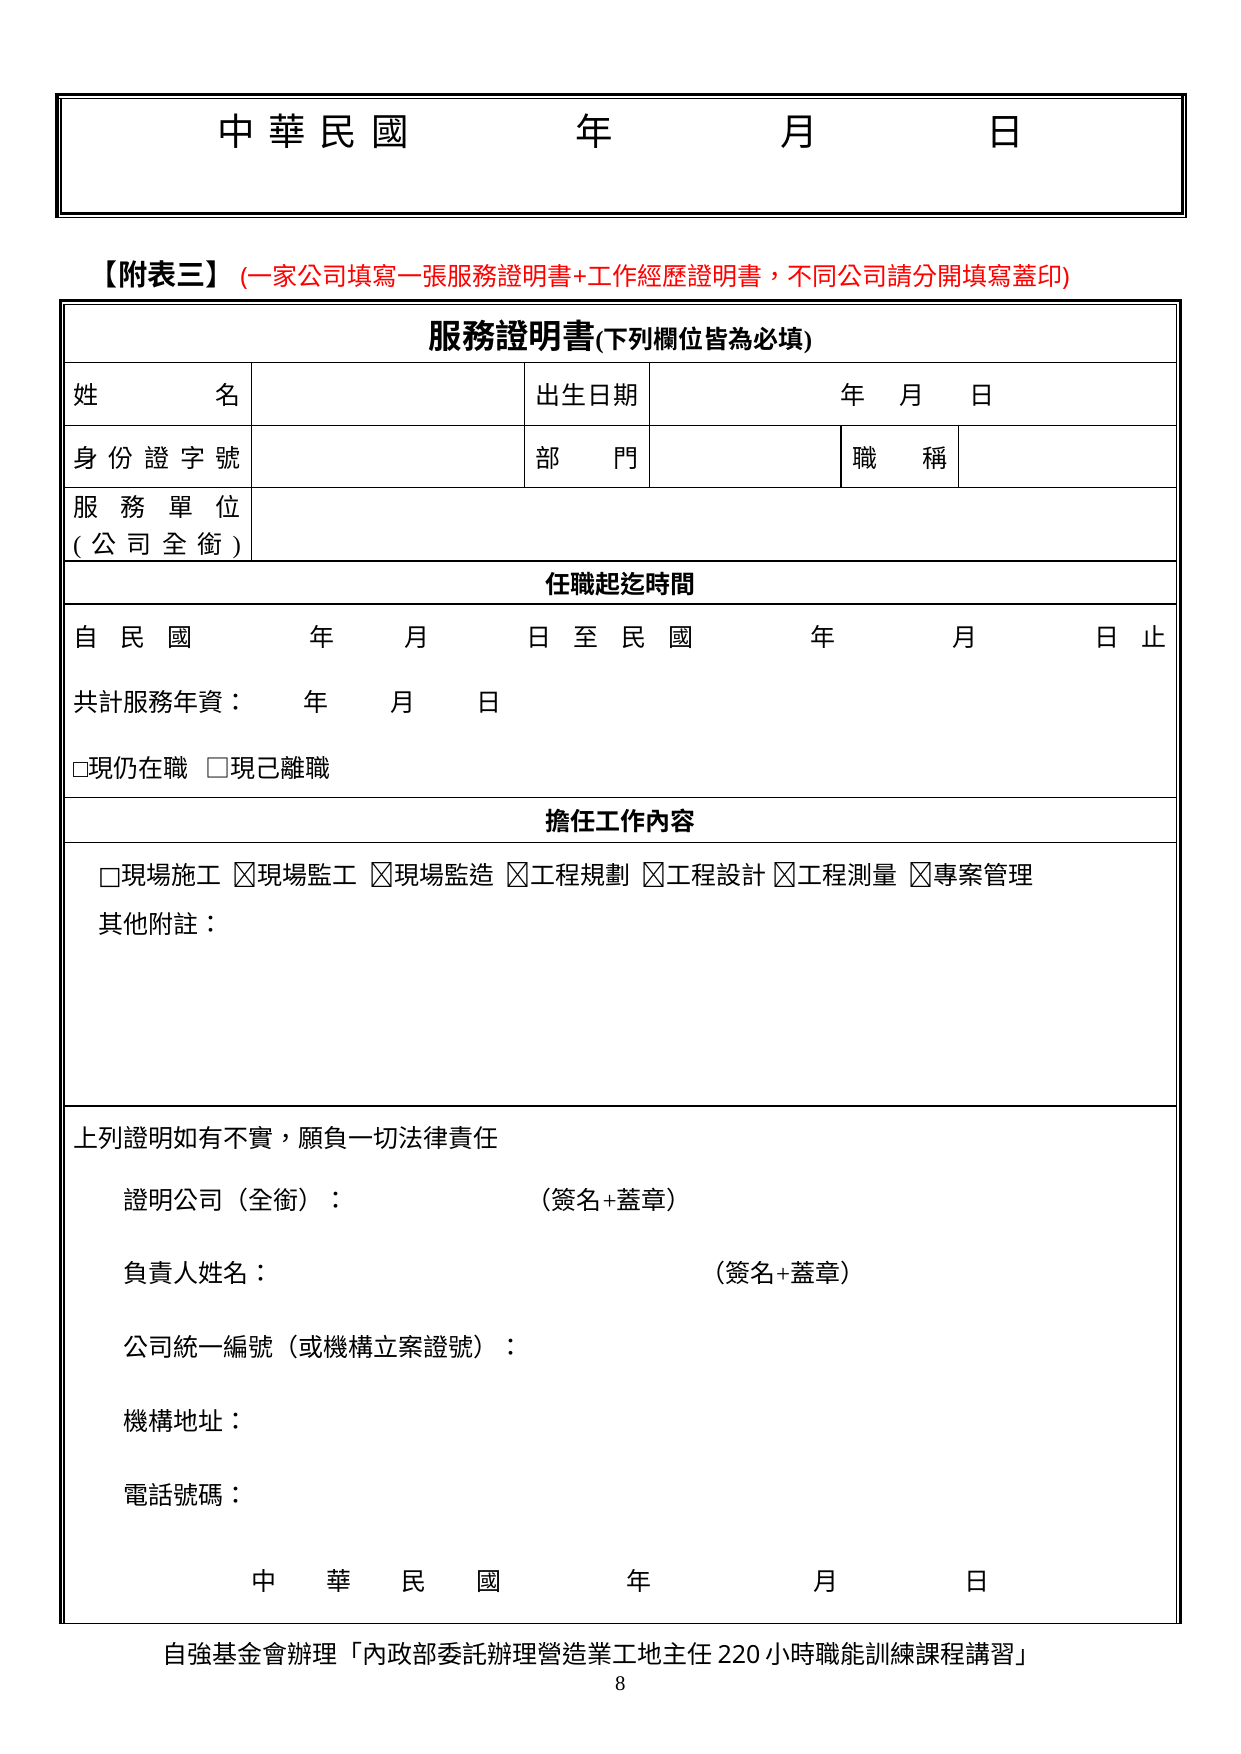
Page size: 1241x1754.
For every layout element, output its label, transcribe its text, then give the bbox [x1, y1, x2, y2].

text 【附表三】 (一家公司填寫一張服務證明書+工作經歷證明書，不同公司請分開填寫蓋印) [89, 252, 1152, 294]
table_cell 上列證明如有不實，願負一切法律責任 證明公司（全銜）： （簽名+蓋章） 負責人姓名： （簽名+蓋章） 公司統一編號（或機構立案證號）： 機構地址： 電話號碼： 中 華 民 國 年 月 日 [65, 1107, 1176, 1623]
table_cell 任職起迄時間 [65, 562, 1176, 603]
text 中華民國 年 月 日 [62, 99, 1181, 212]
table_cell 姓名 [65, 363, 251, 424]
table_cell 出生日期 [525, 363, 649, 424]
table_cell 身份證字號 [65, 426, 251, 486]
table_cell [252, 363, 524, 424]
table_cell [252, 426, 524, 486]
table_cell 擔任工作內容 [65, 798, 1176, 841]
table_cell [252, 488, 1176, 560]
table_cell 部門 [525, 426, 649, 486]
table_cell □現場施工 現場監工 現場監造 工程規劃 工程設計 工程測量 專案管理 其他附註： [65, 843, 1176, 1105]
table_cell 自民國 年 月 日至民國 年 月 日止 共計服務年資： 年 月 日 □現仍在職 □現己離職 [65, 605, 1176, 797]
table_cell 服務單位 (公司全銜) [65, 488, 251, 560]
table_cell 年 月 日 [650, 363, 1176, 424]
table_cell 職稱 [842, 426, 958, 486]
table_cell [650, 426, 840, 486]
table_cell [959, 426, 1176, 486]
table_header 服務證明書(下列欄位皆為必填) [65, 305, 1176, 362]
